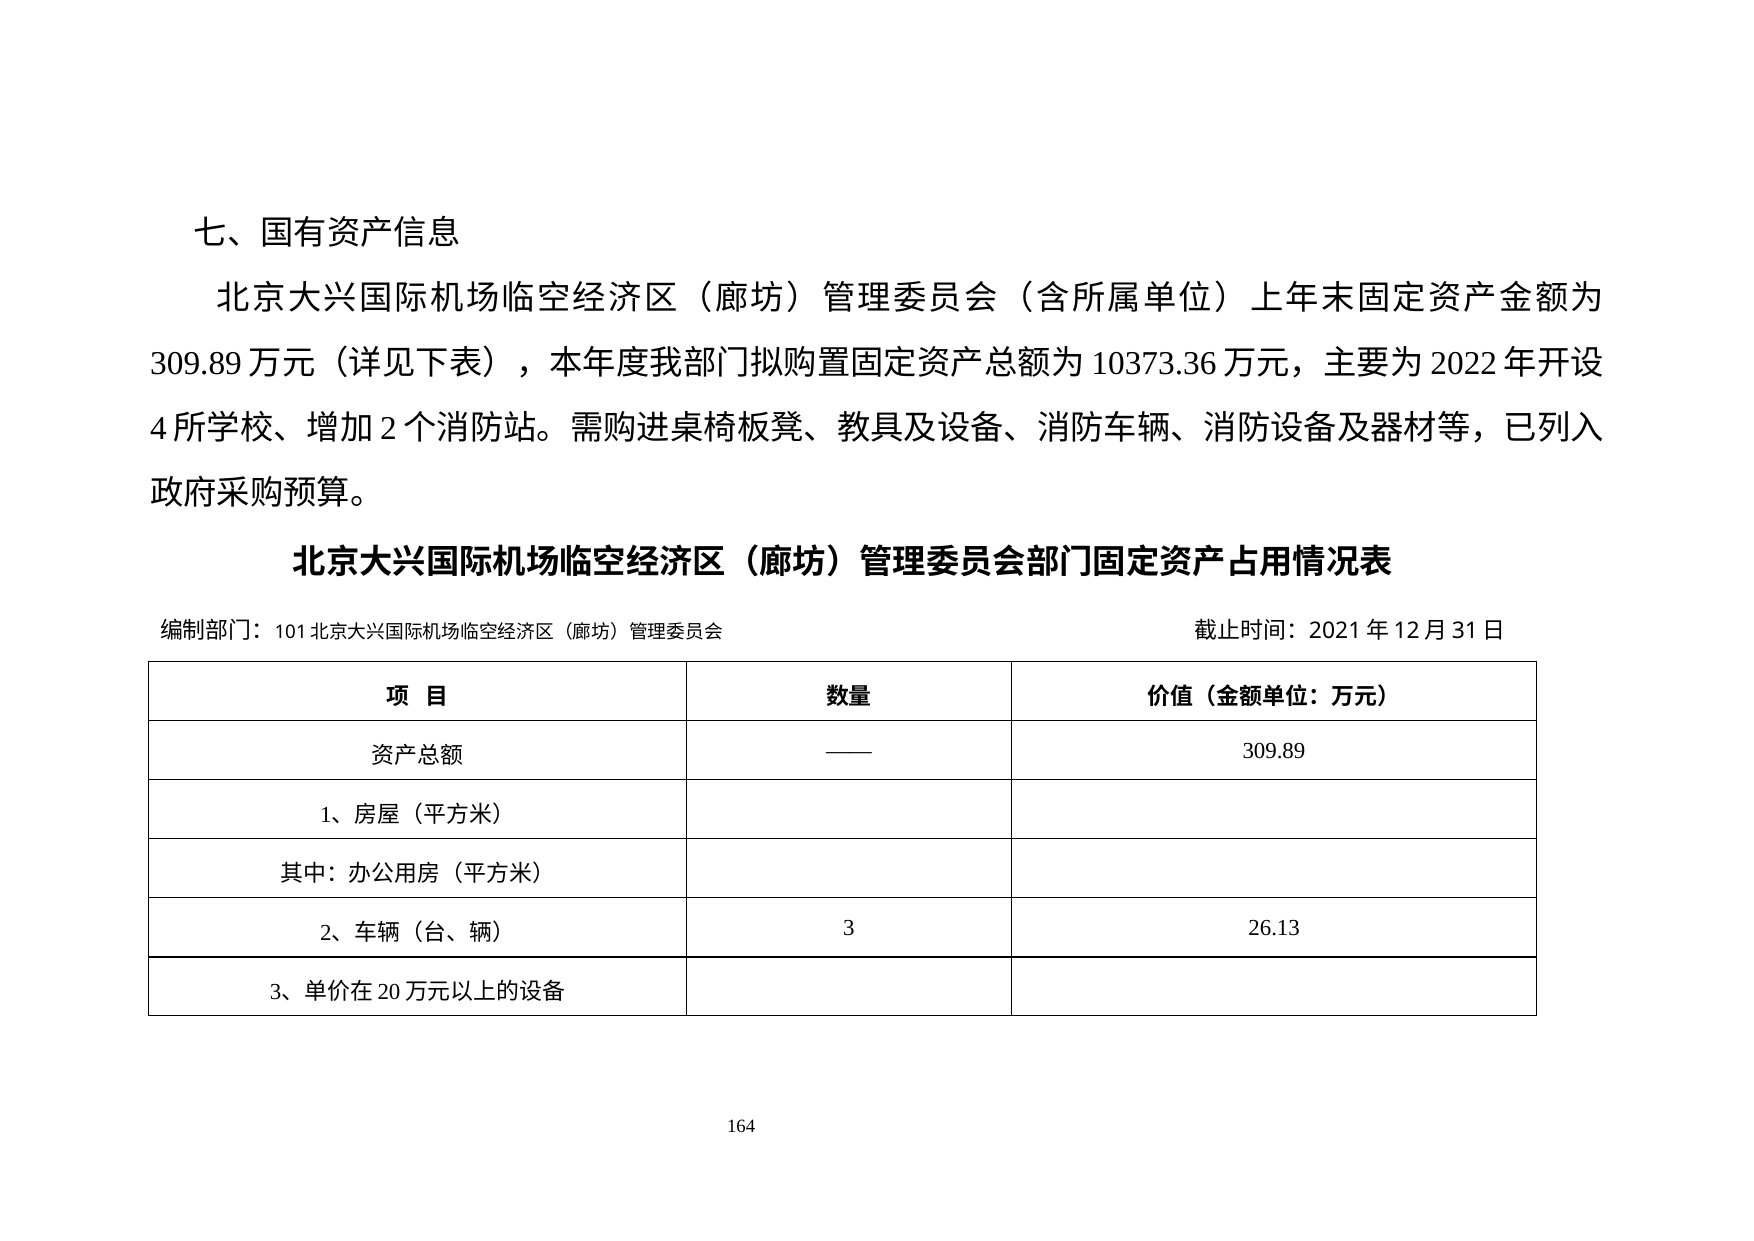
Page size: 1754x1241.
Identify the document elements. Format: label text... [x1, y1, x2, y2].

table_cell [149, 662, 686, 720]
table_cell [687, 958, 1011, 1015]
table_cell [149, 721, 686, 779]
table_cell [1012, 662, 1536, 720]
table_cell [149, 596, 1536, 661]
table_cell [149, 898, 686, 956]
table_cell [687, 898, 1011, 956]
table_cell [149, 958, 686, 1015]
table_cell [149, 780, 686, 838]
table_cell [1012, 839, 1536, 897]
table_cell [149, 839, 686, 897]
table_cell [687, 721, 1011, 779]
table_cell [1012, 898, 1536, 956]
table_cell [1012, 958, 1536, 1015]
text 北京大兴国际机场临空经济区（廊坊）管理委员会（含所属单位）上年末固定资产金额为309.89万元（详见下表），本年度我部门拟购置固定资产总额为10373.36万元，主要为2022年开设4所学校、增加2个消防站。需购进桌椅板凳、教具及设备、消防车辆、消防设备及器材等，已列入政府采购预算。 [150, 263, 1604, 523]
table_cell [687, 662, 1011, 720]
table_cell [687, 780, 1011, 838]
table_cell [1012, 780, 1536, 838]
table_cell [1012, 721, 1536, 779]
text 七、国有资产信息 [150, 198, 1604, 263]
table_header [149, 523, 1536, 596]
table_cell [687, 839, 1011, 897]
